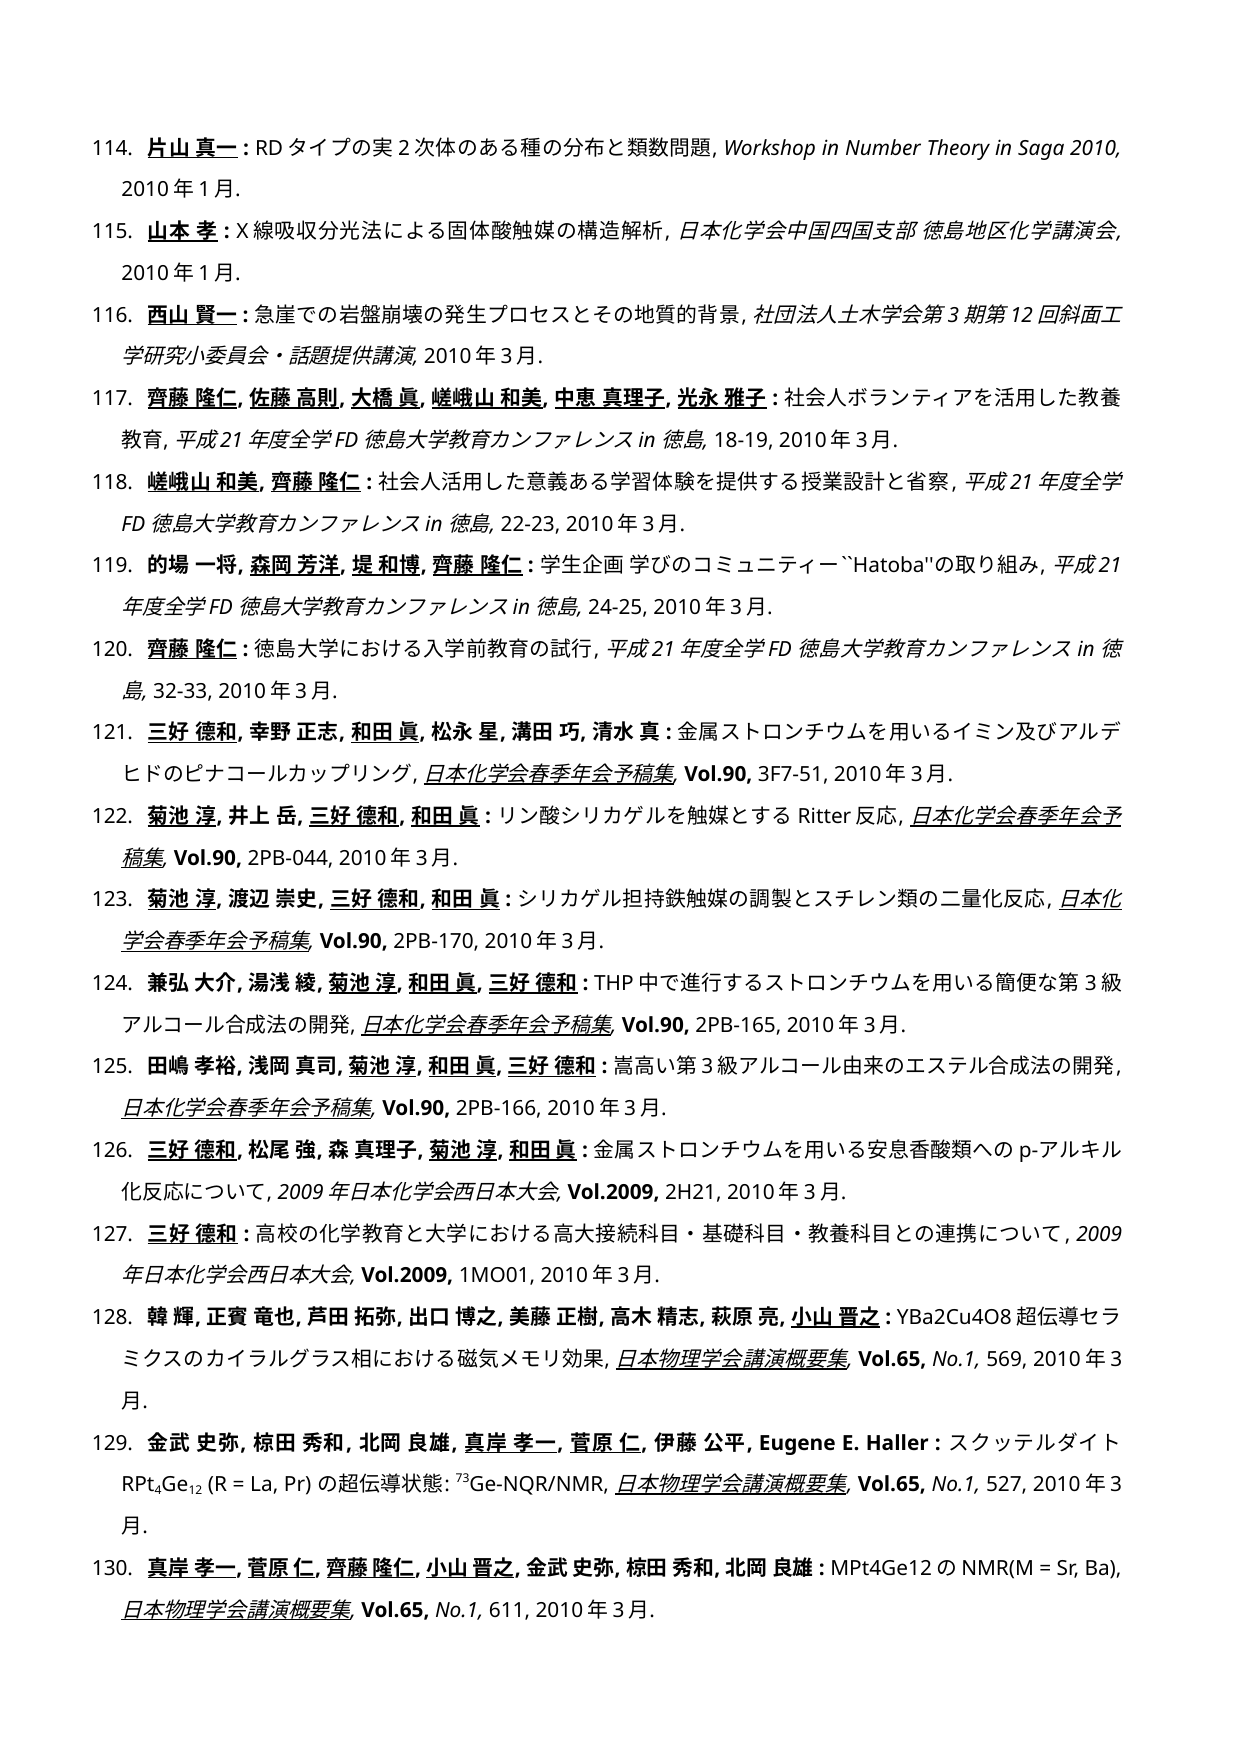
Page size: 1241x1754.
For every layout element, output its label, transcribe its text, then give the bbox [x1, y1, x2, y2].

list 真岸 孝一, 菅原 仁, 齊藤 隆仁, 小山 晋之, 金武 史弥, 椋田 秀和, 北岡 良雄 : MPt4Ge12のNMR(M = Sr, Ba), 日本物理学会講演概要集, Vol.65, No.1, 611, 2010年3月. [92, 1545, 1122, 1629]
list 的場 一将, 森岡 芳洋, 堤 和博, 齊藤 隆仁 : 学生企画 学びのコミュニティー``Hatoba''の取り組み, 平成21年度全学FD 徳島大学教育カンファレンス in 徳島, 24-25, 2010年3月. [92, 543, 1122, 626]
list 片山 真一 : RDタイプの実2次体のある種の分布と類数問題, Workshop in Number Theory in Saga 2010, 2010年1月. [92, 125, 1122, 209]
list 山本 孝 : X線吸収分光法による固体酸触媒の構造解析, 日本化学会中国四国支部 徳島地区化学講演会, 2010年1月. [92, 209, 1122, 292]
list 齊藤 隆仁 : 徳島大学における入学前教育の試行, 平成21年度全学FD 徳島大学教育カンファレンス in 徳島, 32-33, 2010年3月. [92, 626, 1122, 710]
list 嵯峨山 和美, 齊藤 隆仁 : 社会人活用した意義ある学習体験を提供する授業設計と省察, 平成21年度全学FD 徳島大学教育カンファレンス in 徳島, 22-23, 2010年3月. [92, 459, 1122, 543]
list 兼弘 大介, 湯浅 綾, 菊池 淳, 和田 眞, 三好 德和 : THP中で進行するストロンチウムを用いる簡便な第3級アルコール合成法の開発, 日本化学会春季年会予稿集, Vol.90, 2PB-165, 2010年3月. [92, 961, 1122, 1044]
list 韓 輝, 正賓 竜也, 芦田 拓弥, 出口 博之, 美藤 正樹, 高木 精志, 萩原 亮, 小山 晋之 : YBa2Cu4O8超伝導セラミクスのカイラルグラス相における磁気メモリ効果, 日本物理学会講演概要集, Vol.65, No.1, 569, 2010年3月. [92, 1295, 1122, 1420]
list 三好 德和, 幸野 正志, 和田 眞, 松永 星, 溝田 巧, 清水 真 : 金属ストロンチウムを用いるイミン及びアルデヒドのピナコールカップリング, 日本化学会春季年会予稿集, Vol.90, 3F7-51, 2010年3月. [92, 710, 1122, 793]
list 西山 賢一 : 急崖での岩盤崩壊の発生プロセスとその地質的背景, 社団法人土木学会第3期第12回斜面工学研究小委員会・話題提供講演, 2010年3月. [92, 292, 1122, 376]
list 菊池 淳, 井上 岳, 三好 德和, 和田 眞 : リン酸シリカゲルを触媒とするRitter反応, 日本化学会春季年会予稿集, Vol.90, 2PB-044, 2010年3月. [92, 793, 1122, 877]
list 齊藤 隆仁, 佐藤 高則, 大橋 眞, 嵯峨山 和美, 中恵 真理子, 光永 雅子 : 社会人ボランティアを活用した教養教育, 平成21年度全学FD 徳島大学教育カンファレンス in 徳島, 18-19, 2010年3月. [92, 376, 1122, 459]
list 三好 德和 : 高校の化学教育と大学における高大接続科目・基礎科目・教養科目との連携について, 2009年日本化学会西日本大会, Vol.2009, 1MO01, 2010年3月. [92, 1211, 1122, 1295]
list 田嶋 孝裕, 浅岡 真司, 菊池 淳, 和田 眞, 三好 德和 : 嵩高い第3級アルコール由来のエステル合成法の開発, 日本化学会春季年会予稿集, Vol.90, 2PB-166, 2010年3月. [92, 1044, 1122, 1128]
list 金武 史弥, 椋田 秀和, 北岡 良雄, 真岸 孝一, 菅原 仁, 伊藤 公平, Eugene E. Haller : スクッテルダイトRPt4Ge12 (R = La, Pr) の超伝導状態: 73Ge-NQR/NMR, 日本物理学会講演概要集, Vol.65, No.1, 527, 2010年3月. [92, 1420, 1122, 1545]
list 三好 德和, 松尾 強, 森 真理子, 菊池 淳, 和田 眞 : 金属ストロンチウムを用いる安息香酸類へのp-アルキル化反応について, 2009年日本化学会西日本大会, Vol.2009, 2H21, 2010年3月. [92, 1128, 1122, 1211]
list 菊池 淳, 渡辺 崇史, 三好 德和, 和田 眞 : シリカゲル担持鉄触媒の調製とスチレン類の二量化反応, 日本化学会春季年会予稿集, Vol.90, 2PB-170, 2010年3月. [92, 877, 1122, 961]
